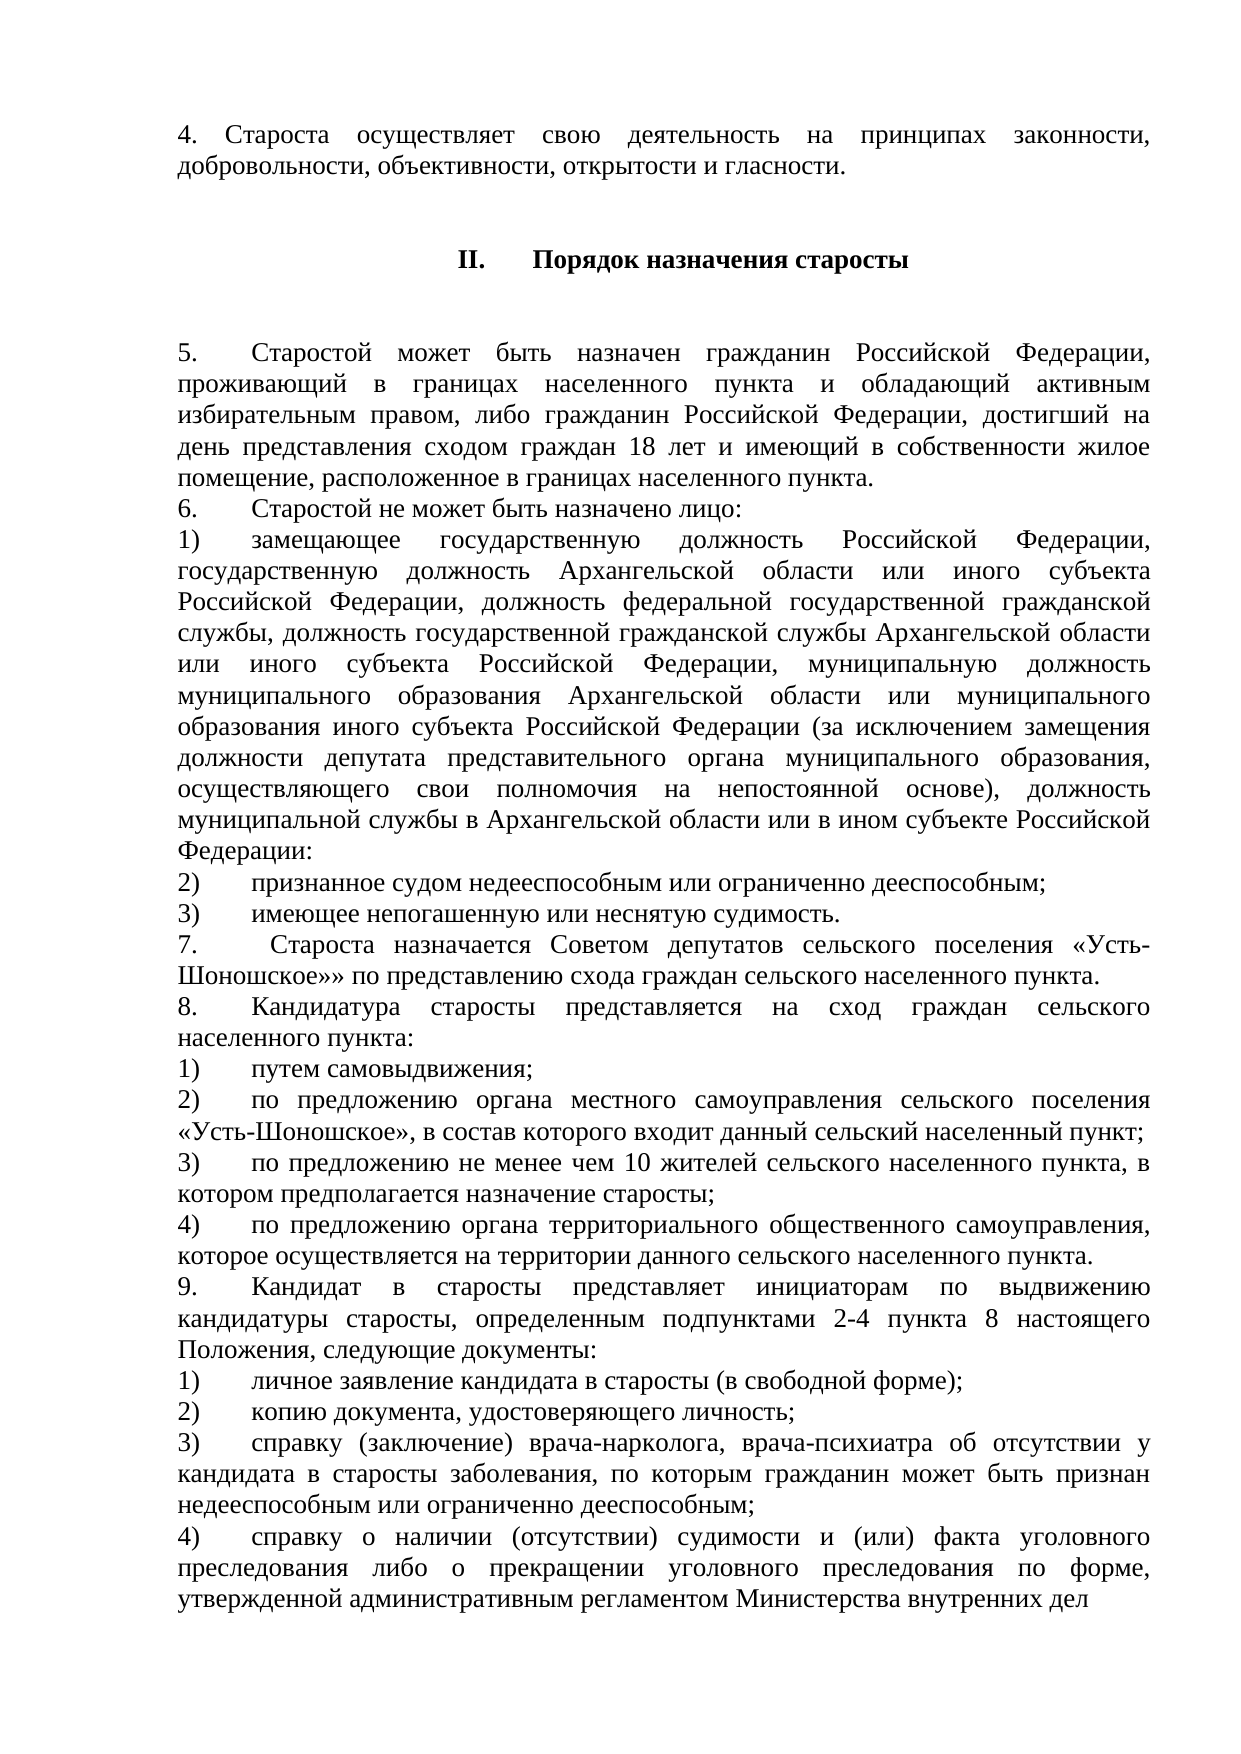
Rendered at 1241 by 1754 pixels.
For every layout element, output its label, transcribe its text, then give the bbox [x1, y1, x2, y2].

text 7. Староста назначается Советом депутатов сельского поселения «Усть-Шоношское»» по представлению схода граждан сельского населенного пункта. [177, 928, 1152, 990]
text 2) по предложению органа местного самоуправления сельского поселения «Усть-Шоношское», в состав которого входит данный сельский населенный пункт; [177, 1084, 1152, 1146]
text 1) замещающее государственную должность Российской Федерации, государственную должность Архангельской области или иного субъекта Российской Федерации, должность федеральной государственной гражданской службы, должность государственной гражданской службы Архангельской области или иного субъекта Российской Федерации, муниципальную должность муниципального образования Архангельской области или муниципального образования иного субъекта Российской Федерации (за исключением замещения должности депутата представительного органа муниципального образования, осуществляющего свои полномочия на непостоянной основе), должность муниципальной службы в Архангельской области или в ином субъекте Российской Федерации: [177, 523, 1152, 866]
text 1) путем самовыдвижения; [177, 1052, 1152, 1084]
text 9. Кандидат в старосты представляет инициаторам по выдвижению кандидатуры старосты, определенным подпунктами 2-4 пункта 8 настоящего Положения, следующие документы: [177, 1271, 1152, 1364]
text 3) имеющее непогашенную или неснятую судимость. [177, 897, 1152, 928]
text 6. Старостой не может быть назначено лицо: [177, 492, 1152, 523]
text 8. Кандидатура старосты представляется на сход граждан сельского населенного пункта: [177, 990, 1152, 1052]
text 4) справку о наличии (отсутствии) судимости и (или) факта уголовного преследования либо о прекращении уголовного преследования по форме, утвержденной административным регламентом Министерства внутренних дел [177, 1520, 1152, 1613]
text 5. Старостой может быть назначен гражданин Российской Федерации, проживающий в границах населенного пункта и обладающий активным избирательным правом, либо гражданин Российской Федерации, достигший на день представления сходом граждан 18 лет и имеющий в собственности жилое помещение, расположенное в границах населенного пункта. [177, 336, 1152, 492]
text 4) по предложению органа территориального общественного самоуправления, которое осуществляется на территории данного сельского населенного пункта. [177, 1208, 1152, 1271]
list Порядок назначения старосты [215, 243, 1152, 274]
text 2) признанное судом недееспособным или ограниченно дееспособным; [177, 866, 1152, 897]
text 3) справку (заключение) врача-нарколога, врача-психиатра об отсутствии у кандидата в старосты заболевания, по которым гражданин может быть признан недееспособным или ограниченно дееспособным; [177, 1426, 1152, 1520]
text 4. Староста осуществляет свою деятельность на принципах законности, добровольности, объективности, открытости и гласности. [177, 118, 1152, 180]
text 1) личное заявление кандидата в старосты (в свободной форме); [177, 1364, 1152, 1395]
text 2) копию документа, удостоверяющего личность; [177, 1395, 1152, 1426]
text 3) по предложению не менее чем 10 жителей сельского населенного пункта, в котором предполагается назначение старосты; [177, 1146, 1152, 1208]
